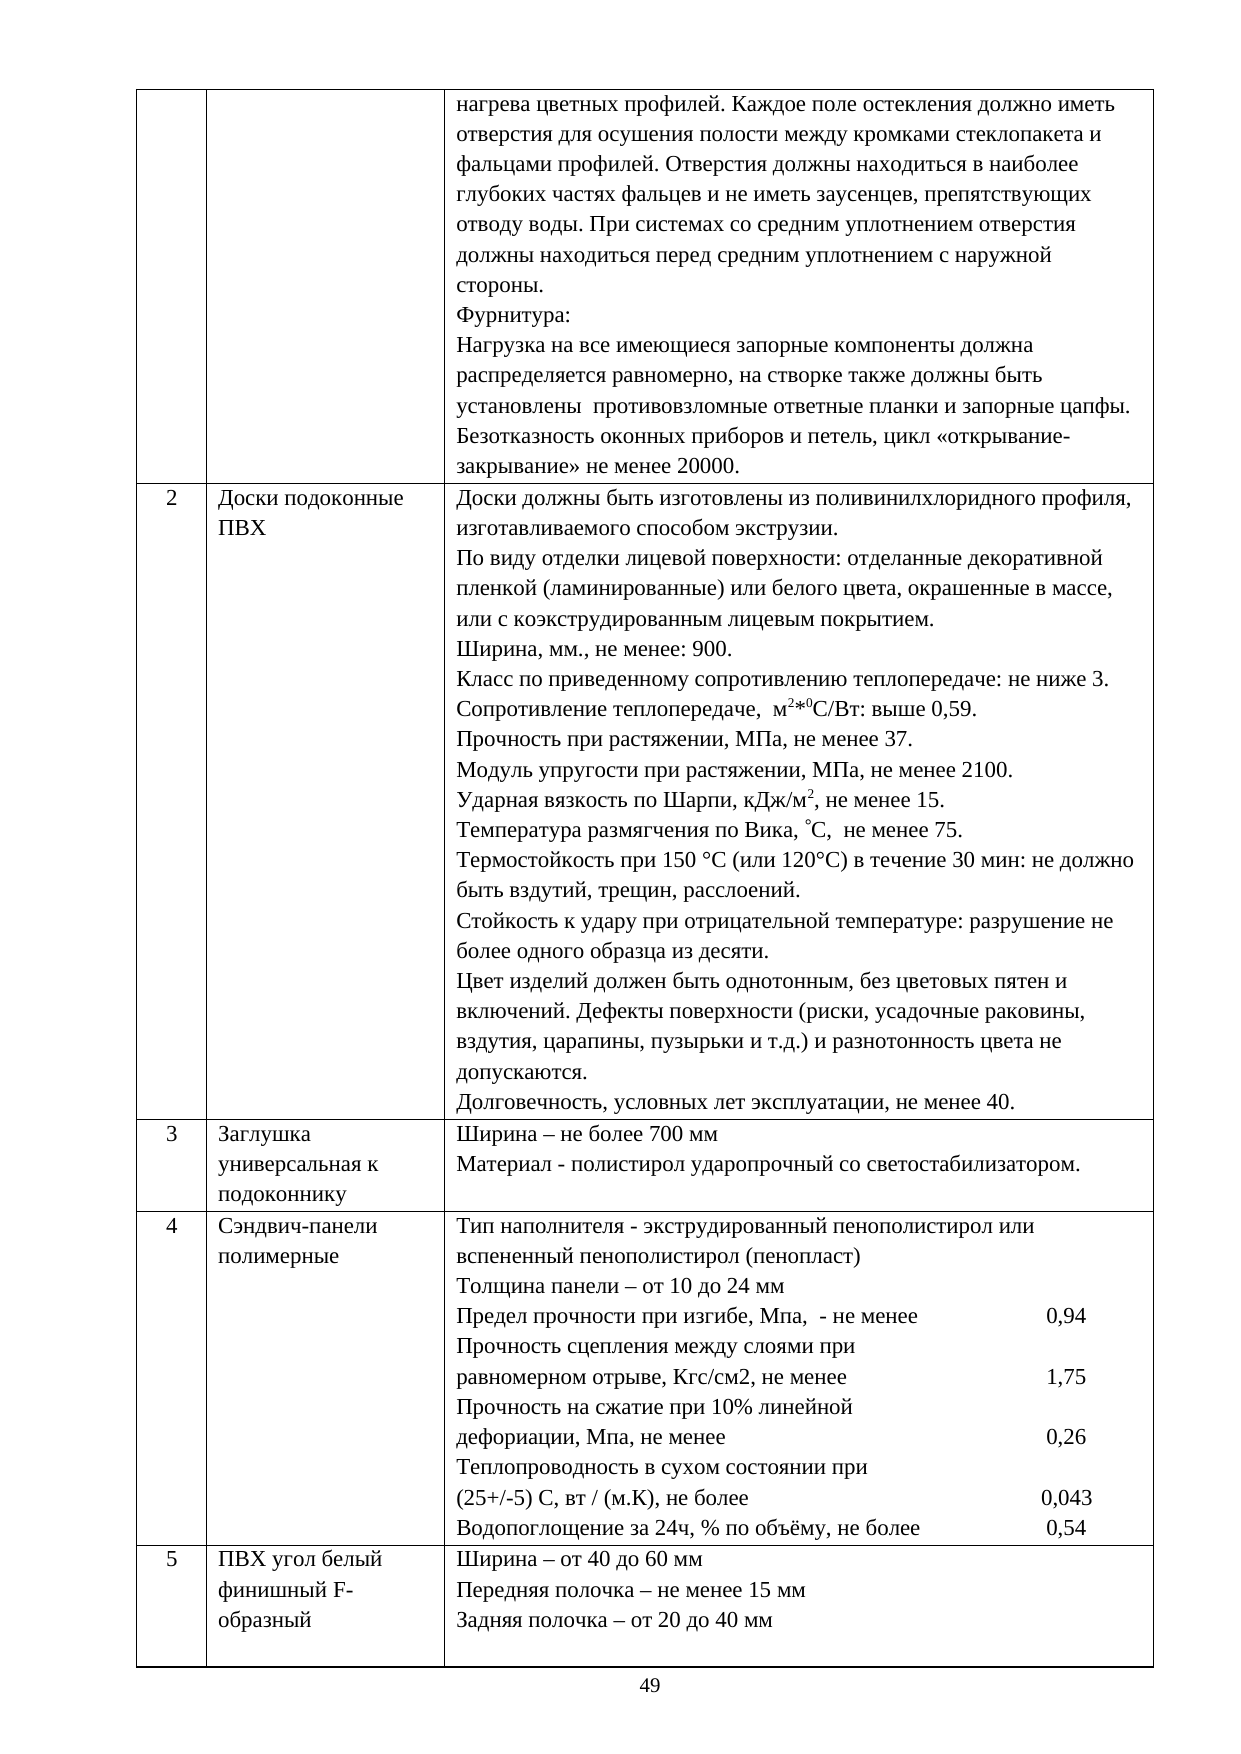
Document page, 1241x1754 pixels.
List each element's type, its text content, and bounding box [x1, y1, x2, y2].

table_cell 5 [137, 1546, 206, 1666]
table_cell 4 [137, 1212, 206, 1544]
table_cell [445, 90, 1153, 483]
table_cell ПВХ угол белый финишный F-образный [207, 1546, 444, 1666]
table_cell Доски подоконные ПВХ [207, 484, 444, 1119]
table_cell Тип наполнителя - экструдированный пенополистирол или вспененный пенополистирол (пенопласт) Толщина панели – от 10 до 24 мм Предел прочности при изгибе, Мпа, - не менее 0,94 Прочность сцепления между слоями при равномерном отрыве, Кгс/см2, не менее 1,75 Прочность на сжатие при 10% линейной дефориации, Мпа, не менее 0,26 Теплопроводность в сухом состоянии при (25+/-5) С, вт / (м.К), не более 0,043 Водопоглощение за 24ч, % по объёму, не более 0,54 [445, 1212, 1153, 1544]
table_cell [207, 90, 444, 483]
table_cell Доски должны быть изготовлены из поливинилхлоридного профиля, изготавливаемого способом экструзии. По виду отделки лицевой поверхности: отделанные декоративной пленкой (ламинированные) или белого цвета, окрашенные в массе, или с коэкструдированным лицевым покрытием. Ширина, мм., не менее: 900. Класс по приведенному сопротивлению теплопередаче: не ниже 3. Сопротивление теплопередаче, м2*0С/Вт: выше 0,59. Прочность при растяжении, МПа, не менее 37. Модуль упругости при растяжении, МПа, не менее 2100. Ударная вязкость по Шарпи, кДж/м2, не менее 15. Температура размягчения по Вика, С, не менее 75. Термостойкость при 150 °C (или 120°С) в течение 30 мин: не должно быть вздутий, трещин, расслоений. Стойкость к удару при отрицательной температуре: разрушение не более одного образца из десяти. Цвет изделий должен быть однотонным, без цветовых пятен и включений. Дефекты поверхности (риски, усадочные раковины, вздутия, царапины, пузырьки и т.д.) и разнотонность цвета не допускаются. Долговечность, условных лет эксплуатации, не менее 40. [445, 484, 1153, 1119]
table_cell 2 [137, 484, 206, 1119]
table_cell Ширина – от 40 до 60 мм Передняя полочка – не менее 15 мм Задняя полочка – от 20 до 40 мм [445, 1546, 1153, 1666]
table_cell 3 [137, 1120, 206, 1211]
table_cell Сэндвич-панели полимерные [207, 1212, 444, 1544]
table_cell Ширина – не более 700 мм Материал - полистирол ударопрочный со светостабилизатором. [445, 1120, 1153, 1211]
table_cell Заглушка универсальная к подоконнику [207, 1120, 444, 1211]
table_cell 1 [137, 90, 206, 483]
